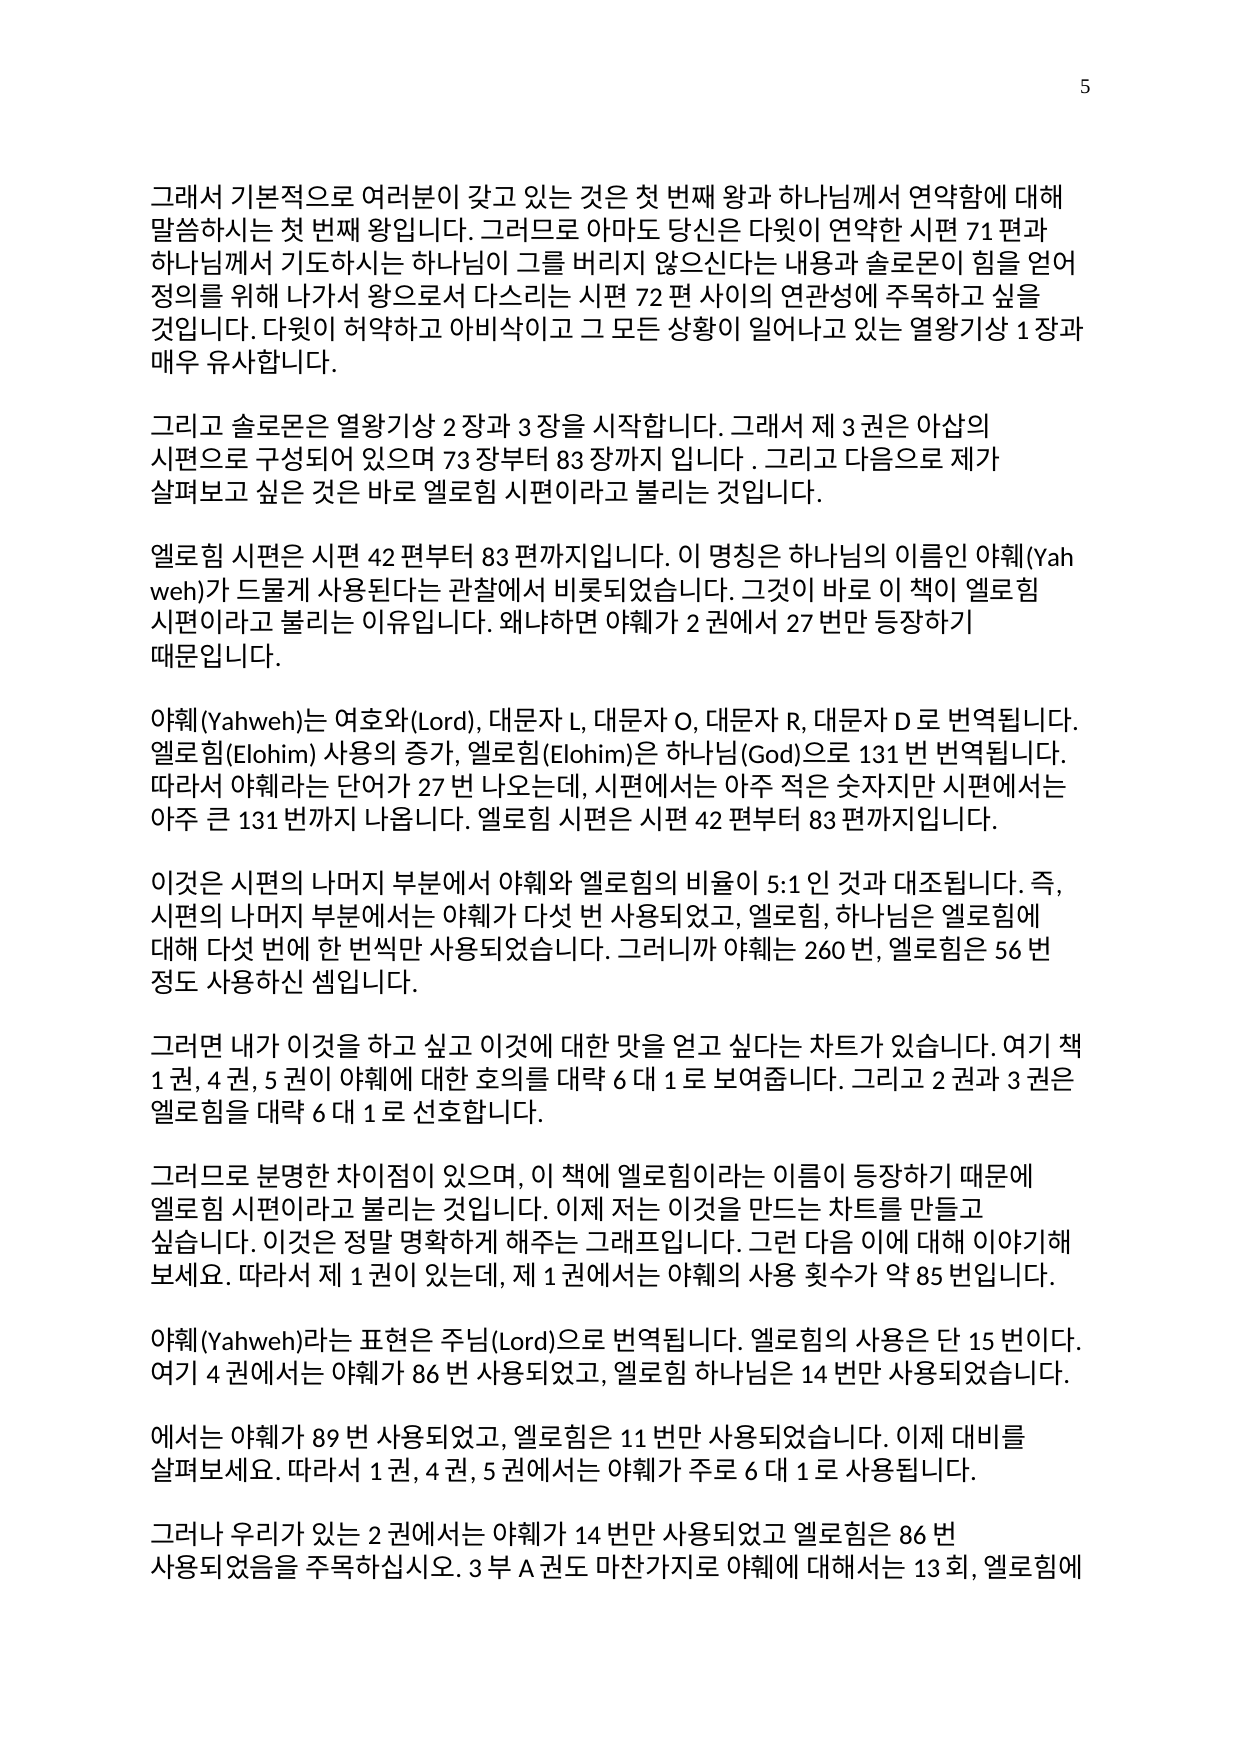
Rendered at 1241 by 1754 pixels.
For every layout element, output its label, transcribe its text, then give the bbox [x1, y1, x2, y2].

text 그러면 내가 이것을 하고 싶고 이것에 대한 맛을 얻고 싶다는 차트가 있습니다. 여기 책 1권, 4권, 5권이 야훼에 대한 호의를 대략 6대 1로 보여줍니다. 그리고 2권과 3권은 엘로힘을 대략 6대 1로 선호합니다. [150, 1030, 1090, 1129]
text 그러므로 분명한 차이점이 있으며, 이 책에 엘로힘이라는 이름이 등장하기 때문에 엘로힘 시편이라고 불리는 것입니다. 이제 저는 이것을 만드는 차트를 만들고 싶습니다. 이것은 정말 명확하게 해주는 그래프입니다. 그런 다음 이에 대해 이야기해 보세요. 따라서 제1권이 있는데, 제1권에서는 야훼의 사용 횟수가 약 85번입니다. [150, 1161, 1090, 1293]
text 에서는 야훼가 89번 사용되었고, 엘로힘은 11번만 사용되었습니다. 이제 대비를 살펴보세요. 따라서 1권, 4권, 5권에서는 야훼가 주로 6 대 1로 사용됩니다. [150, 1421, 1090, 1487]
text 야훼(Yahweh)라는 표현은 주님(Lord)으로 번역됩니다. 엘로힘의 사용은 단 15번이다. 여기 4권에서는 야훼가 86번 사용되었고, 엘로힘 하나님은 14번만 사용되었습니다. [150, 1324, 1090, 1390]
text 그리고 솔로몬은 열왕기상 2장과 3장을 시작합니다. 그래서 제3권은 아삽의 시편으로 구성되어 있으며 73장부터 83장까지 입니다 . 그리고 다음으로 제가 살펴보고 싶은 것은 바로 엘로힘 시편이라고 불리는 것입니다. [150, 410, 1090, 509]
text 이것은 시편의 나머지 부분에서 야훼와 엘로힘의 비율이 5:1인 것과 대조됩니다. 즉, 시편의 나머지 부분에서는 야훼가 다섯 번 사용되었고, 엘로힘, 하나님은 엘로힘에 대해 다섯 번에 한 번씩만 사용되었습니다. 그러니까 야훼는 260번, 엘로힘은 56번 정도 사용하신 셈입니다. [150, 867, 1090, 999]
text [150, 1518, 1090, 1584]
text 그래서 기본적으로 여러분이 갖고 있는 것은 첫 번째 왕과 하나님께서 연약함에 대해 말씀하시는 첫 번째 왕입니다. 그러므로 아마도 당신은 다윗이 연약한 시편 71편과 하나님께서 기도하시는 하나님이 그를 버리지 않으신다는 내용과 솔로몬이 힘을 얻어 정의를 위해 나가서 왕으로서 다스리는 시편 72편 사이의 연관성에 주목하고 싶을 것입니다. 다윗이 허약하고 아비삭이고 그 모든 상황이 일어나고 있는 열왕기상 1장과 매우 유사합니다. [150, 181, 1090, 379]
text 엘로힘 시편은 시편 42편부터 83편까지입니다. 이 명칭은 하나님의 이름인 야훼(Yahweh)가 드물게 사용된다는 관찰에서 비롯되었습니다. 그것이 바로 이 책이 엘로힘 시편이라고 불리는 이유입니다. 왜냐하면 야훼가 2권에서 27번만 등장하기 때문입니다. [150, 541, 1090, 673]
text 야훼(Yahweh)는 여호와(Lord), 대문자 L, 대문자 O, 대문자 R, 대문자 D로 번역됩니다. 엘로힘(Elohim) 사용의 증가, 엘로힘(Elohim)은 하나님(God)으로 131번 번역됩니다. 따라서 야훼라는 단어가 27번 나오는데, 시편에서는 아주 적은 숫자지만 시편에서는 아주 큰 131번까지 나옵니다. 엘로힘 시편은 시편 42편부터 83편까지입니다. [150, 704, 1090, 836]
